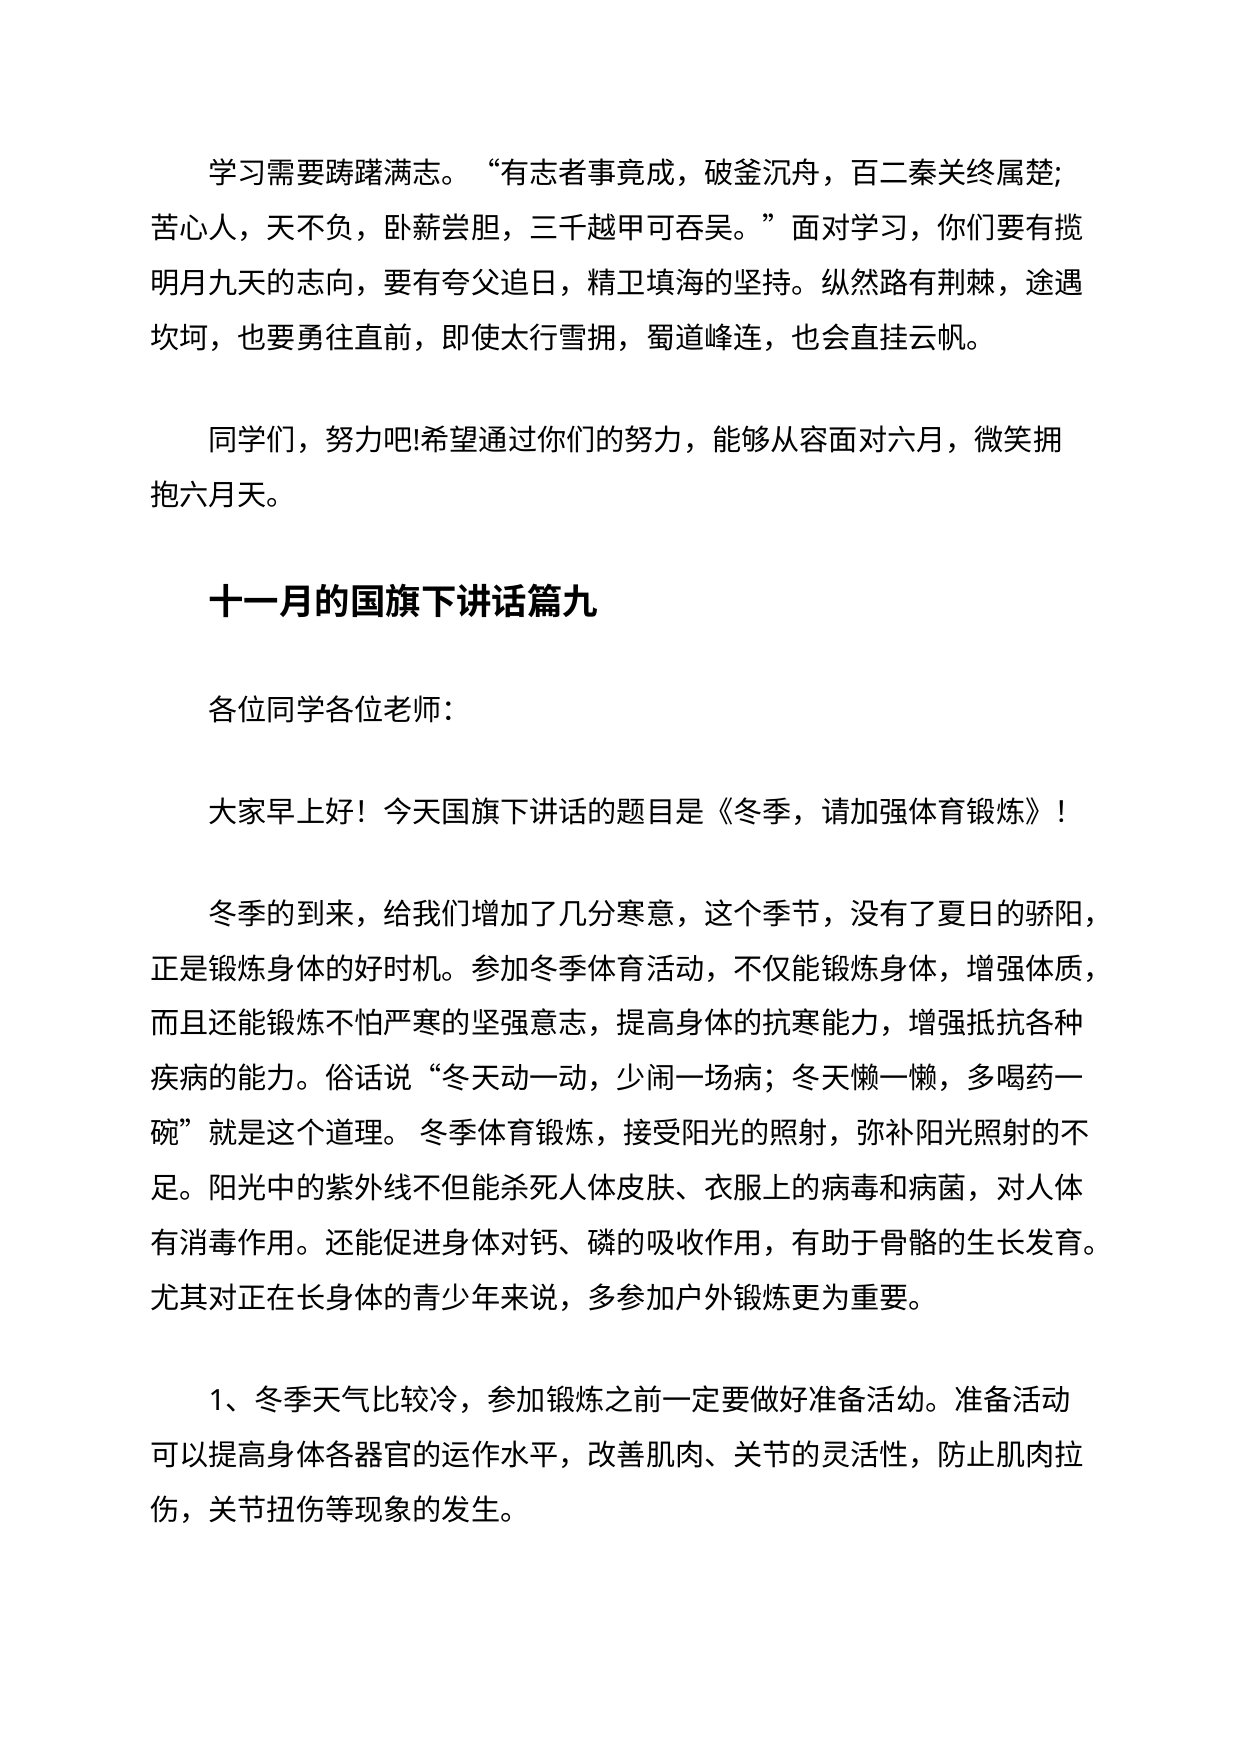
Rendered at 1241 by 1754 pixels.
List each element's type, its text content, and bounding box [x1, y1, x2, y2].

text 1、冬季天气比较冷，参加锻炼之前一定要做好准备活幼。准备活动可以提高身体各器官的运作水平，改善肌肉、关节的灵活性，防止肌肉拉伤，关节扭伤等现象的发生。 [150, 1376, 1090, 1528]
text 学习需要踌躇满志。“有志者事竟成，破釜沉舟，百二秦关终属楚;苦心人，天不负，卧薪尝胆，三千越甲可吞吴。”面对学习，你们要有揽明月九天的志向，要有夸父追日，精卫填海的坚持。纵然路有荆棘，途遇坎坷，也要勇往直前，即使太行雪拥，蜀道峰连，也会直挂云帆。 [150, 150, 1090, 357]
text 十一月的国旗下讲话篇九 [150, 573, 1090, 624]
text 冬季的到来，给我们增加了几分寒意，这个季节，没有了夏日的骄阳，正是锻炼身体的好时机。参加冬季体育活动，不仅能锻炼身体，增强体质，而且还能锻炼不怕严寒的坚强意志，提高身体的抗寒能力，增强抵抗各种疾病的能力。俗话说“冬天动一动，少闹一场病；冬天懒一懒，多喝药一碗”就是这个道理。 冬季体育锻炼，接受阳光的照射，弥补阳光照射的不足。阳光中的紫外线不但能杀死人体皮肤、衣服上的病毒和病菌，对人体有消毒作用。还能促进身体对钙、磷的吸收作用，有助于骨骼的生长发育。尤其对正在长身体的青少年来说，多参加户外锻炼更为重要。 [150, 890, 1090, 1317]
text 同学们，努力吧!希望通过你们的努力，能够从容面对六月，微笑拥抱六月天。 [150, 417, 1090, 514]
text 各位同学各位老师： [150, 687, 1090, 729]
text 大家早上好！今天国旗下讲话的题目是《冬季，请加强体育锻炼》！ [150, 788, 1090, 831]
